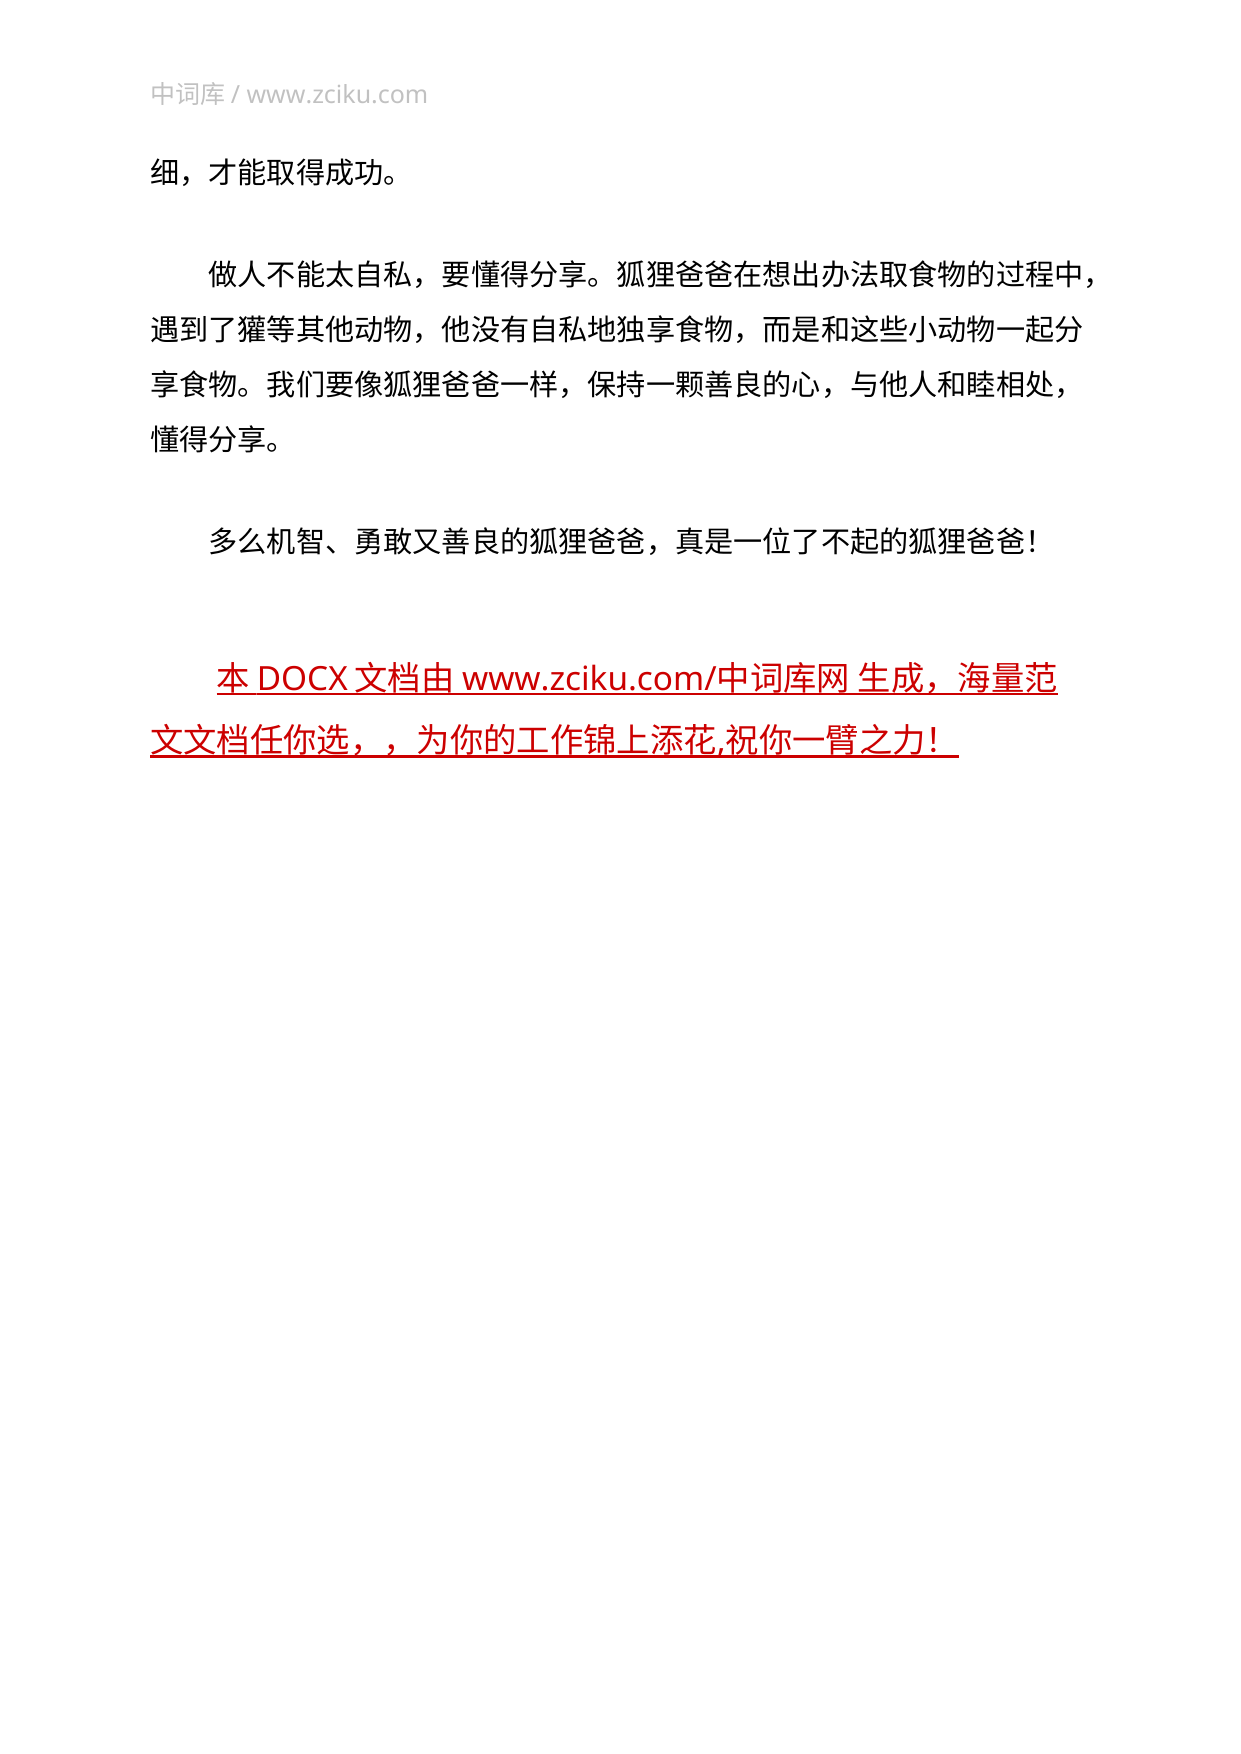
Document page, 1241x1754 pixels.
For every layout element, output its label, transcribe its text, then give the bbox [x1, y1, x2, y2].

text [150, 150, 1090, 192]
text 多么机智、勇敢又善良的狐狸爸爸，真是一位了不起的狐狸爸爸！ [150, 518, 1090, 561]
text 本DOCX文档由 www.zciku.com/中词库网 生成，海量范文文档任你选，，为你的工作锦上添花,祝你一臂之力！ [150, 651, 1090, 762]
text 做人不能太自私，要懂得分享。狐狸爸爸在想出办法取食物的过程中，遇到了獾等其他动物，他没有自私地独享食物，而是和这些小动物一起分享食物。我们要像狐狸爸爸一样，保持一颗善良的心，与他人和睦相处，懂得分享。 [150, 252, 1090, 459]
